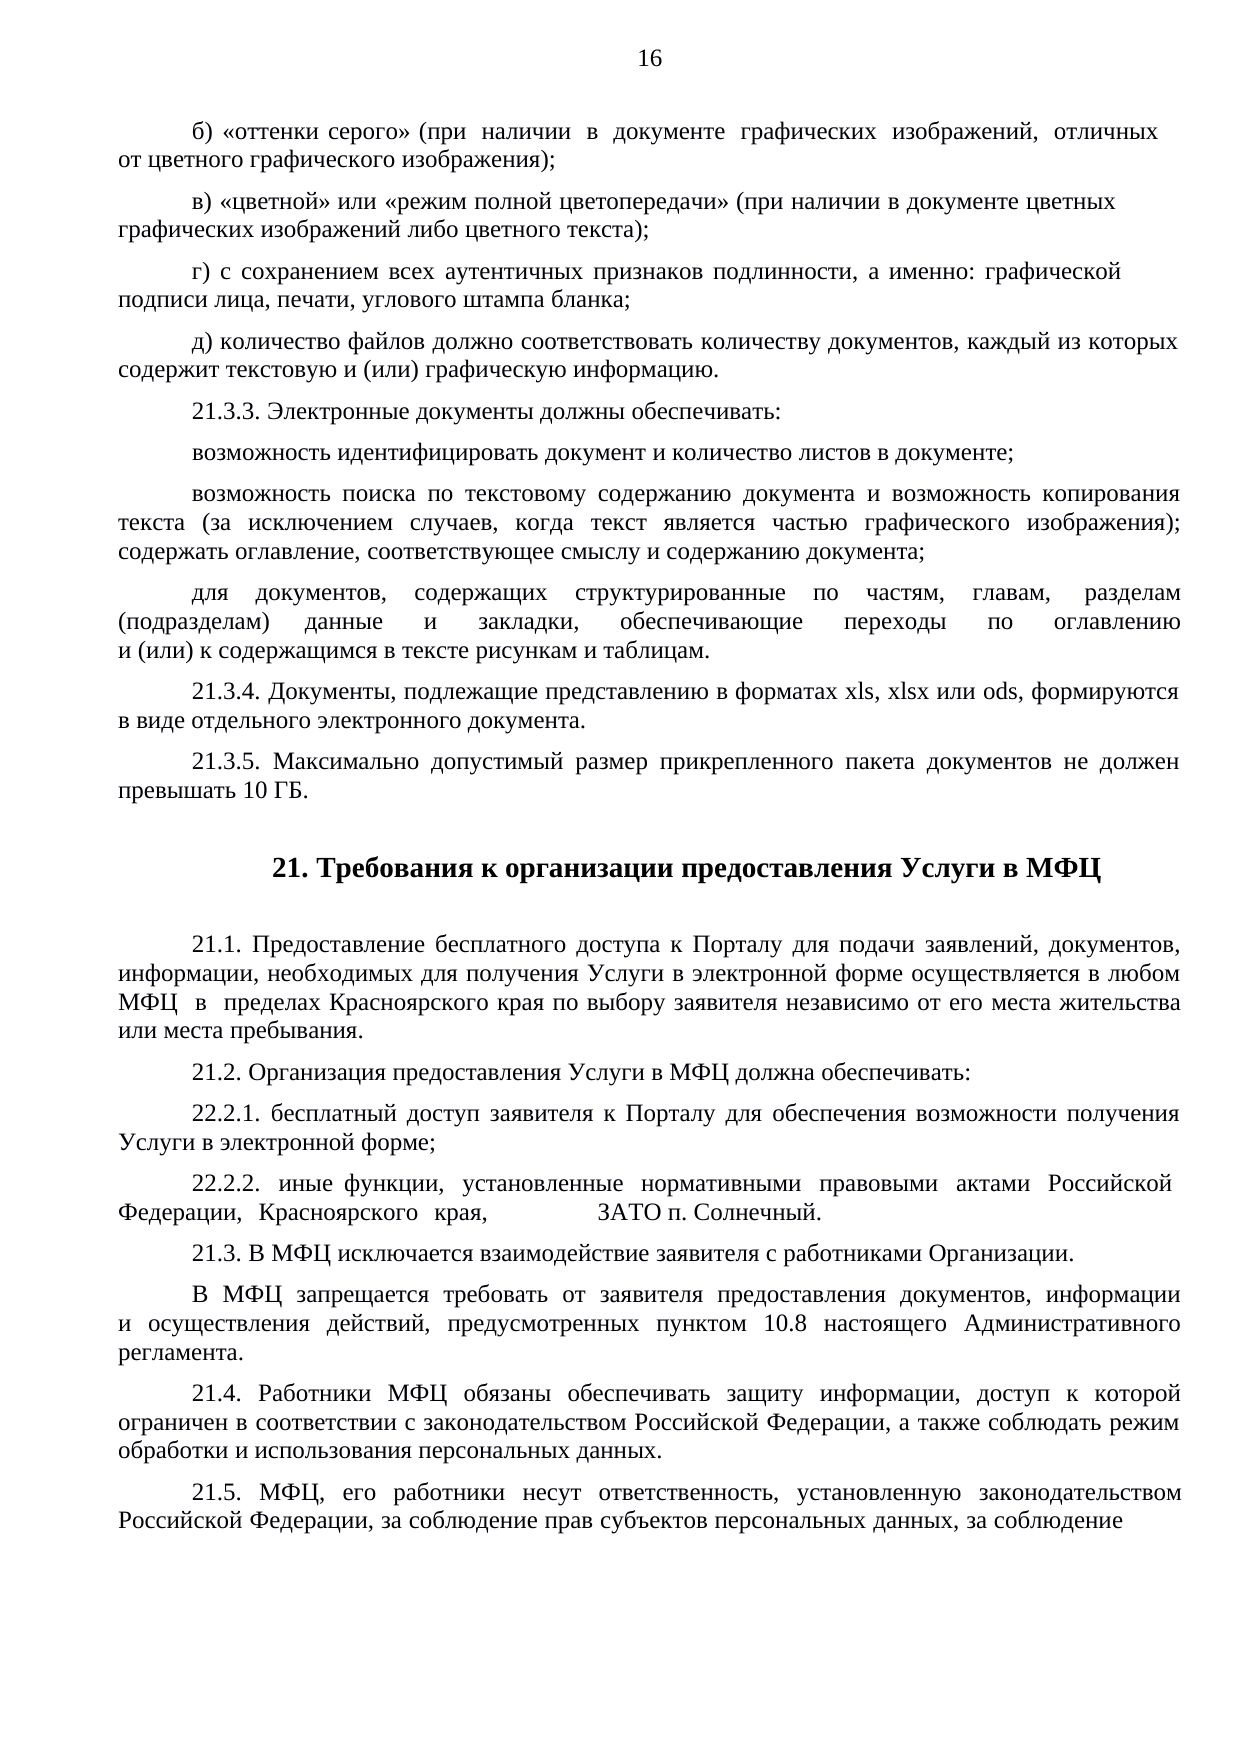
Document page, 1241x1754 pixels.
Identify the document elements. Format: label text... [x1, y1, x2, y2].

list МФЦ, его работники несут ответственность, установленную законодательством Российской Федерации, за соблюдение прав субъектов персональных данных, за соблюдение [118, 1477, 1182, 1534]
list Электронные документы должны обеспечивать: [192, 396, 1209, 424]
list Предоставление бесплатного доступа к Порталу для подачи заявлений, документов, информации, необходимых для получения Услуги в электронной форме осуществляется в любом МФЦ в пределах Красноярского края по выбору заявителя независимо от его места жительства или места пребывания. [118, 929, 1181, 1044]
text г) с сохранением всех аутентичных признаков подлинности, а именно: графической подписи лица, печати, углового штампа бланка; [118, 256, 1164, 313]
list Организация предоставления Услуги в МФЦ должна обеспечивать: [192, 1057, 1209, 1086]
list Документы, подлежащие представлению в форматах xls, xlsx или ods, формируются в виде отдельного электронного документа. [118, 676, 1180, 733]
text для документов, содержащих структурированные по частям, главам, разделам (подразделам) данные и закладки, обеспечивающие переходы по оглавлению и (или) к содержащимся в тексте рисункам и таблицам. [118, 577, 1181, 663]
subtitle Требования к организации предоставления Услуги в МФЦ [272, 850, 1209, 883]
list бесплатный доступ заявителя к Порталу для обеспечения возможности получения Услуги в электронной форме; [118, 1098, 1180, 1156]
list Работники МФЦ обязаны обеспечивать защиту информации, доступ к которой ограничен в соответствии с законодательством Российской Федерации, а также соблюдать режим обработки и использования персональных данных. [118, 1378, 1181, 1464]
text б) «оттенки серого» (при наличии в документе графических изображений, отличных от цветного графического изображения); [118, 116, 1164, 173]
text В МФЦ запрещается требовать от заявителя предоставления документов, информации и осуществления действий, предусмотренных пунктом 10.8 настоящего Административного регламента. [118, 1279, 1181, 1366]
text Федерации, Красноярского края, ЗАТО п. Солнечный. [118, 1197, 488, 1226]
text д) количество файлов должно соответствовать количеству документов, каждый из которых содержит текстовую и (или) графическую информацию. [118, 326, 1209, 383]
text возможность поиска по текстовому содержанию документа и возможность копирования текста (за исключением случаев, когда текст является частью графического изображения); содержать оглавление, соответствующее смыслу и содержанию документа; [118, 478, 1181, 564]
text в) «цветной» или «режим полной цветопередачи» (при наличии в документе цветных графических изображений либо цветного текста); [118, 186, 1209, 243]
list иные функции, установленные нормативными правовыми актами Российской [192, 1168, 1209, 1197]
list В МФЦ исключается взаимодействие заявителя с работниками Организации. [192, 1238, 1209, 1267]
list Максимально допустимый размер прикрепленного пакета документов не должен превышать 10 ГБ. [118, 746, 1180, 803]
text возможность идентифицировать документ и количество листов в документе; [192, 437, 1209, 466]
text Федерации, Красноярского края, ЗАТО п. Солнечный. [597, 1197, 1209, 1226]
